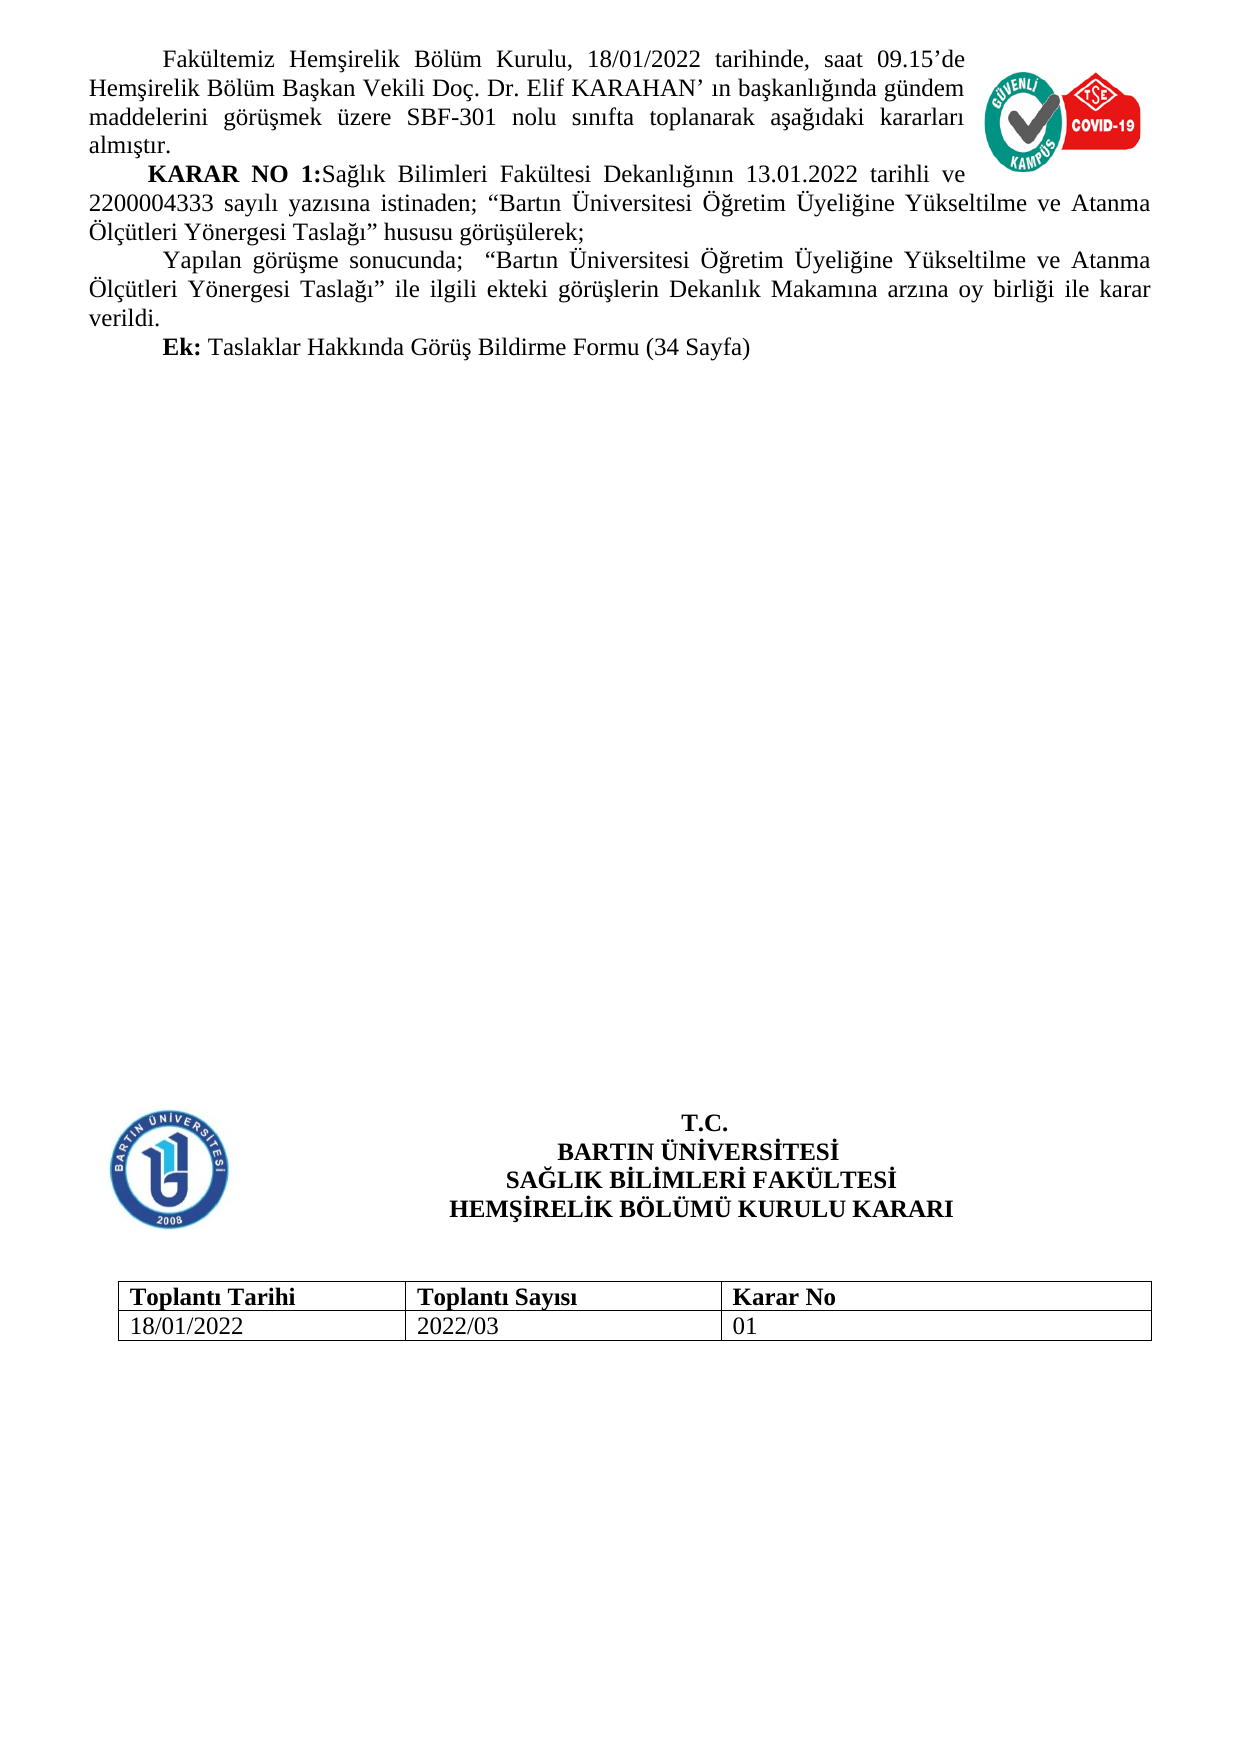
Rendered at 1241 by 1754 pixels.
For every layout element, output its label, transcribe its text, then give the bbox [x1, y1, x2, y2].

picture [984, 72, 1141, 172]
table_cell 01 [722, 1311, 1151, 1340]
table_cell 2022/03 [406, 1311, 721, 1340]
text T.C. [250, 1108, 1152, 1137]
picture [88, 1108, 250, 1230]
text HEMŞİRELİK BÖLÜMÜ KURULU KARARI [250, 1194, 1152, 1223]
text SAĞLIK BİLİMLERİ FAKÜLTESİ [250, 1166, 1152, 1194]
table_header Karar No [722, 1282, 1151, 1310]
text Yapılan görüşme sonucunda; “Bartın Üniversitesi Öğretim Üyeliğine Yükseltilme ve Atanma Ölçütleri Yönergesi Taslağı” ile ilgili ekteki görüşlerin Dekanlık Makamına arzına oy birliği ile karar verildi. [89, 246, 1152, 332]
text BARTIN ÜNİVERSİTESİ [250, 1137, 1152, 1166]
text Ek: Taslaklar Hakkında Görüş Bildirme Formu (34 Sayfa) [89, 332, 1152, 361]
table_header Toplantı Tarihi [119, 1282, 405, 1310]
table_header Toplantı Sayısı [406, 1282, 721, 1310]
text Fakültemiz Hemşirelik Bölüm Kurulu, 18/01/2022 tarihinde, saat 09.15’de Hemşirelik Bölüm Başkan Vekili Doç. Dr. Elif KARAHAN’ ın başkanlığında gündem maddelerini görüşmek üzere SBF-301 nolu sınıfta toplanarak aşağıdaki kararları almıştır. [89, 44, 1152, 159]
text KARAR NO 1:Sağlık Bilimleri Fakültesi Dekanlığının 13.01.2022 tarihli ve 2200004333 sayılı yazısına istinaden; “Bartın Üniversitesi Öğretim Üyeliğine Yükseltilme ve Atanma Ölçütleri Yönergesi Taslağı” hususu görüşülerek; [89, 159, 1152, 246]
table_cell 18/01/2022 [119, 1311, 405, 1340]
